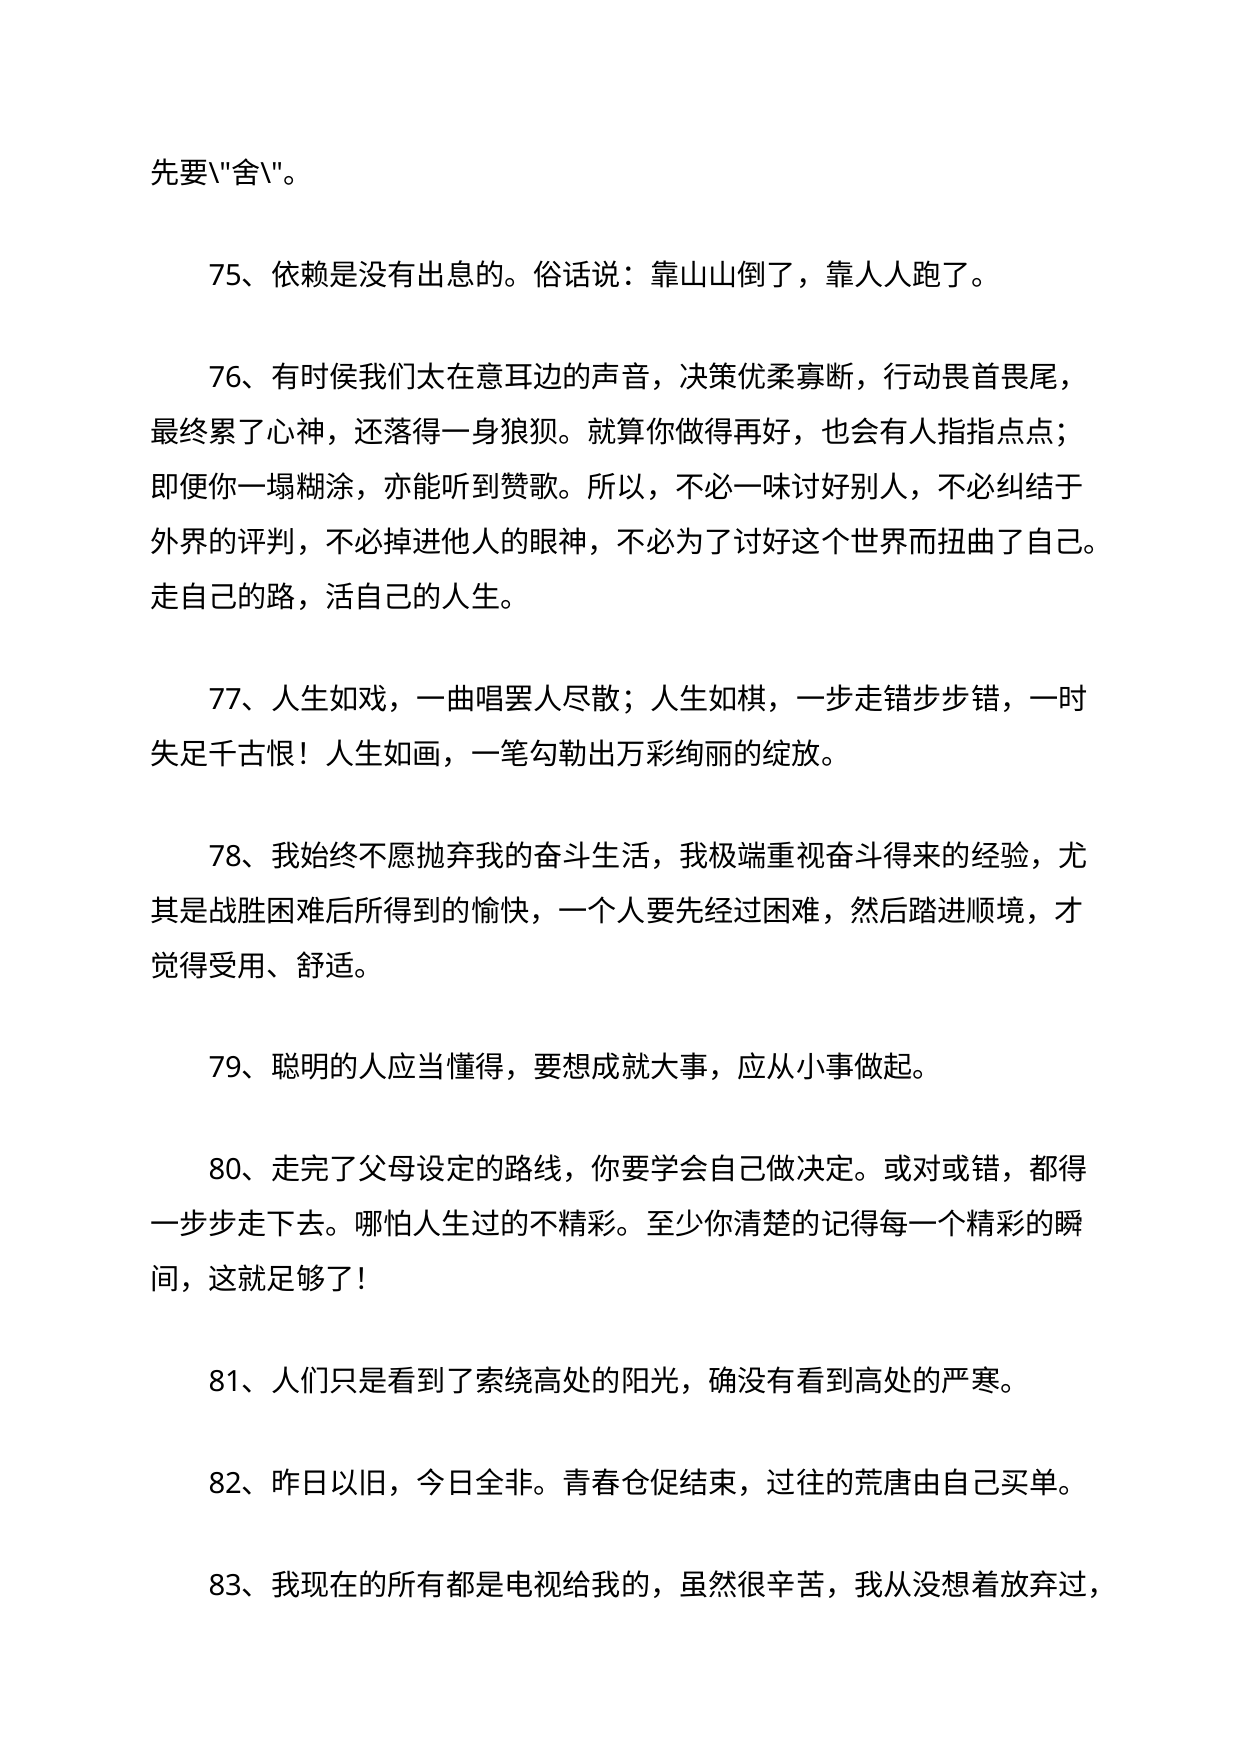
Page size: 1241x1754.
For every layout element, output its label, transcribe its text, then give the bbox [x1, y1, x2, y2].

text 81、人们只是看到了索绕高处的阳光，确没有看到高处的严寒。 [150, 1357, 1090, 1400]
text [150, 150, 1090, 192]
text 76、有时侯我们太在意耳边的声音，决策优柔寡断，行动畏首畏尾，最终累了心神，还落得一身狼狈。就算你做得再好，也会有人指指点点；即便你一塌糊涂，亦能听到赞歌。所以，不必一味讨好别人，不必纠结于外界的评判，不必掉进他人的眼神，不必为了讨好这个世界而扭曲了自己。走自己的路，活自己的人生。 [150, 354, 1090, 616]
text 78、我始终不愿抛弃我的奋斗生活，我极端重视奋斗得来的经验，尤其是战胜困难后所得到的愉快，一个人要先经过困难，然后踏进顺境，才觉得受用、舒适。 [150, 832, 1090, 984]
text 77、人生如戏，一曲唱罢人尽散；人生如棋，一步走错步步错，一时失足千古恨！人生如画，一笔勾勒出万彩绚丽的绽放。 [150, 675, 1090, 773]
text 80、走完了父母设定的路线，你要学会自己做决定。或对或错，都得一步步走下去。哪怕人生过的不精彩。至少你清楚的记得每一个精彩的瞬间，这就足够了！ [150, 1146, 1090, 1298]
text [150, 1561, 1090, 1604]
text 82、昨日以旧，今日全非。青春仓促结束，过往的荒唐由自己买单。 [150, 1459, 1090, 1502]
text 75、依赖是没有出息的。俗话说：靠山山倒了，靠人人跑了。 [150, 252, 1090, 294]
text 79、聪明的人应当懂得，要想成就大事，应从小事做起。 [150, 1044, 1090, 1086]
